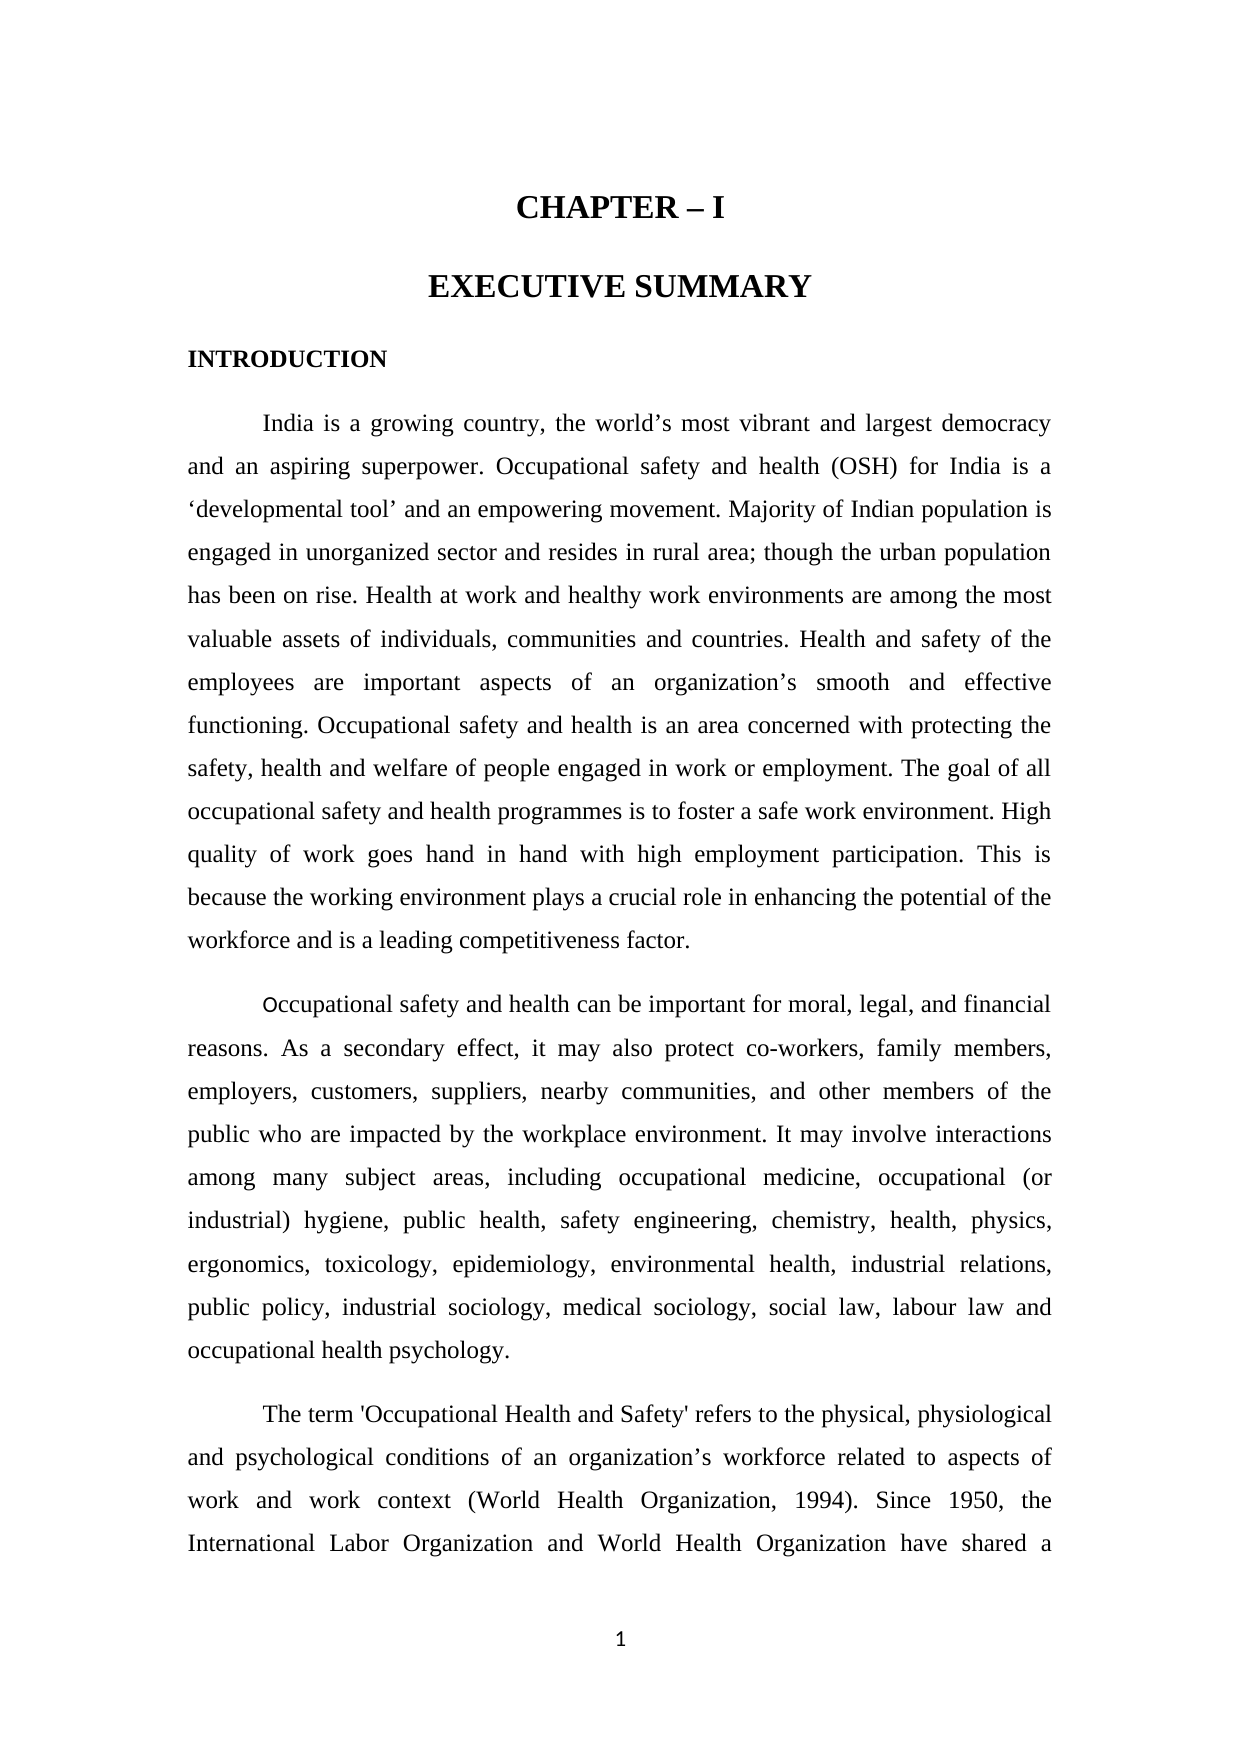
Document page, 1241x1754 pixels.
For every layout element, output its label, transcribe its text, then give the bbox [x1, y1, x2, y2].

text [187, 1399, 1053, 1557]
text CHAPTER – I [187, 187, 1053, 226]
text Occupational safety and health can be important for moral, legal, and financial reasons. As a secondary effect, it may also protect co-workers, family members, employers, customers, suppliers, nearby communities, and other members of the public who are impacted by the workplace environment. It may involve interactions among many subject areas, including occupational medicine, occupational (or industrial) hygiene, public health, safety engineering, chemistry, health, physics, ergonomics, toxicology, epidemiology, environmental health, industrial relations, public policy, industrial sociology, medical sociology, social law, labour law and occupational health psychology. [187, 989, 1053, 1364]
text India is a growing country, the world’s most vibrant and largest democracy and an aspiring superpower. Occupational safety and health (OSH) for India is a ‘developmental tool’ and an empowering movement. Majority of Indian population is engaged in unorganized sector and resides in rural area; though the urban population has been on rise. Health at work and healthy work environments are among the most valuable assets of individuals, communities and countries. Health and safety of the employees are important aspects of an organization’s smooth and effective functioning. Occupational safety and health is an area concerned with protecting the safety, health and welfare of people engaged in work or employment. The goal of all occupational safety and health programmes is to foster a safe work environment. High quality of work goes hand in hand with high employment participation. This is because the working environment plays a crucial role in enhancing the potential of the workforce and is a leading competitiveness factor. [187, 408, 1053, 954]
text EXECUTIVE SUMMARY [187, 266, 1053, 304]
text INTRODUCTION [187, 344, 1053, 373]
